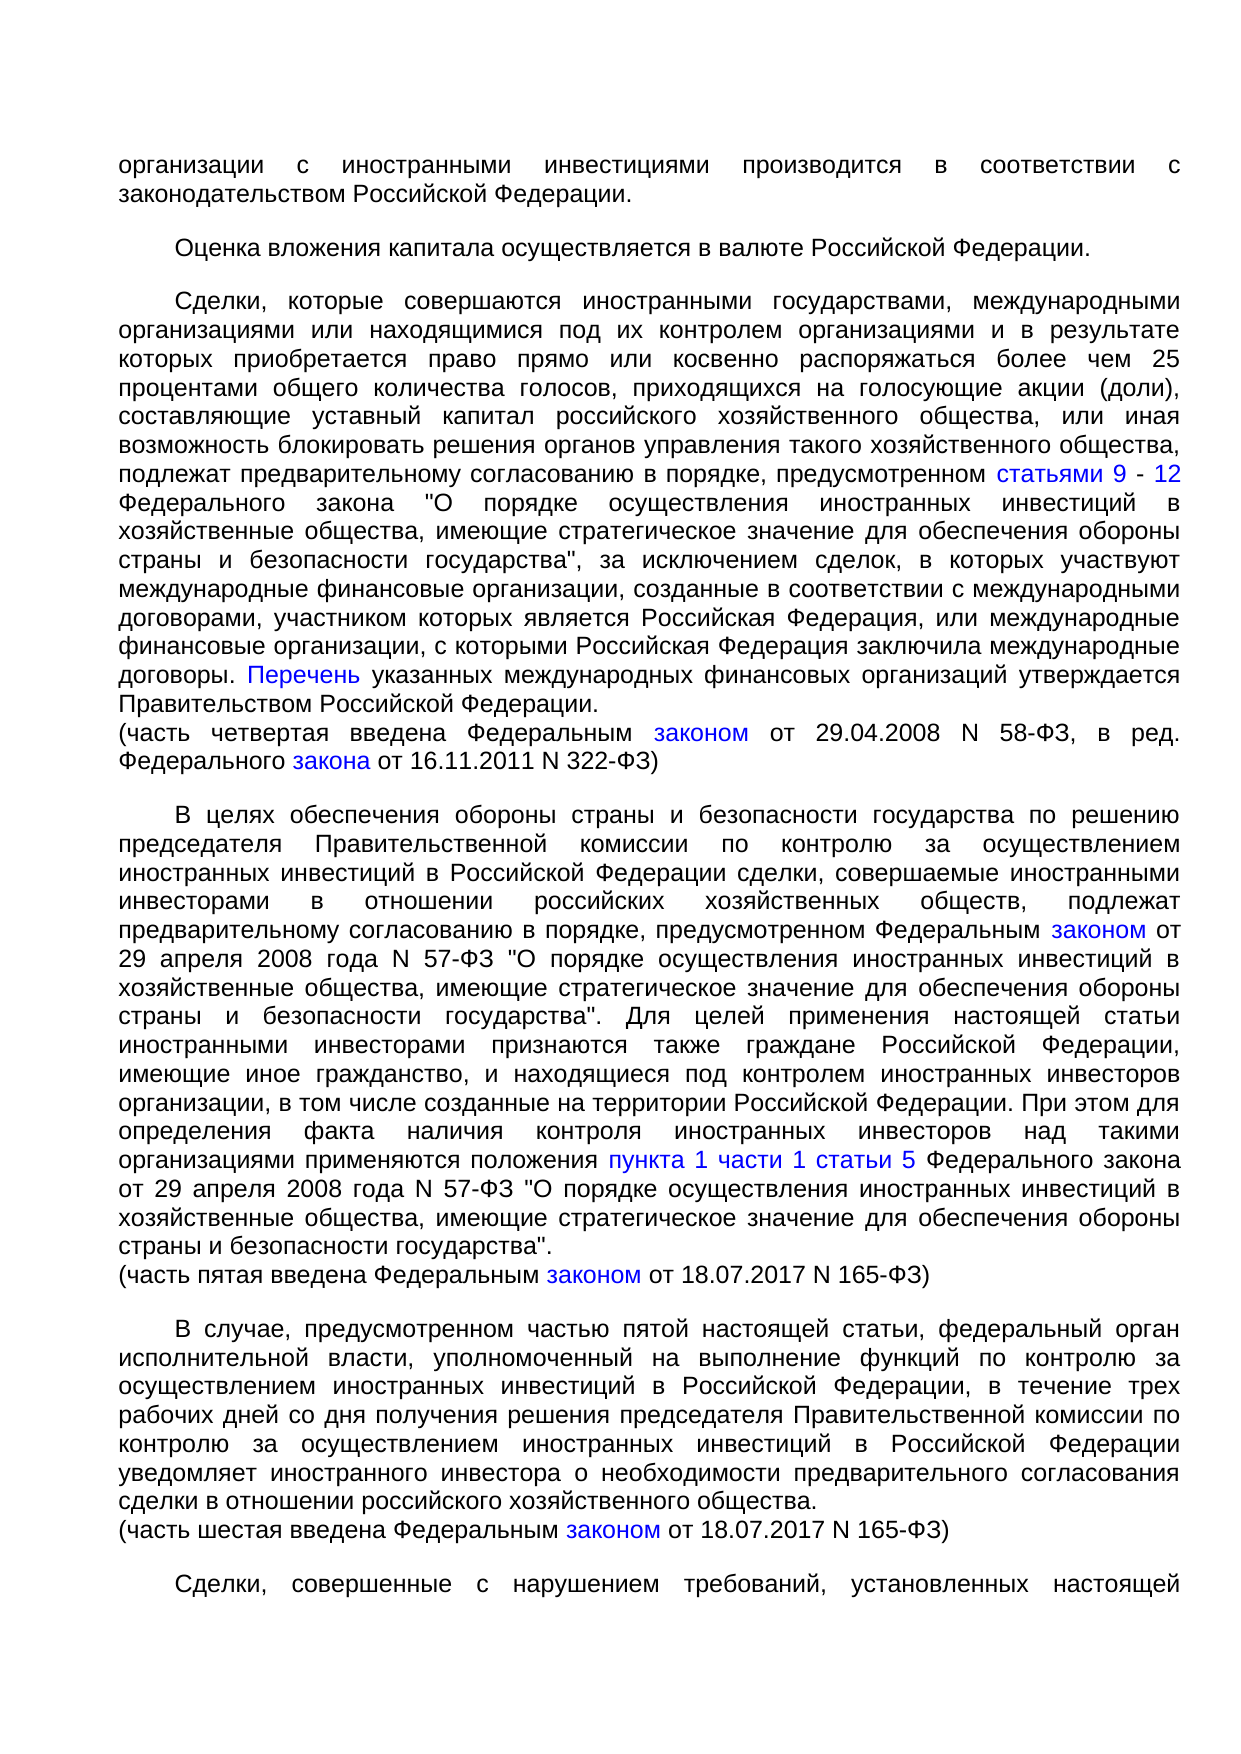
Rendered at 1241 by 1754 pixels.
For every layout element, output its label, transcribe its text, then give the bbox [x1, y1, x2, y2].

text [118, 150, 1181, 207]
text Сделки, которые совершаются иностранными государствами, международными организациями или находящимися под их контролем организациями и в результате которых приобретается право прямо или косвенно распоряжаться более чем 25 процентами общего количества голосов, приходящихся на голосующие акции (доли), составляющие уставный капитал российского хозяйственного общества, или иная возможность блокировать решения органов управления такого хозяйственного общества, подлежат предварительному согласованию в порядке, предусмотренном статьями 9 - 12 Федерального закона "О порядке осуществления иностранных инвестиций в хозяйственные общества, имеющие стратегическое значение для обеспечения обороны страны и безопасности государства", за исключением сделок, в которых участвуют международные финансовые организации, созданные в соответствии с международными договорами, участником которых является Российская Федерация, или международные финансовые организации, с которыми Российская Федерация заключила международные договоры. Перечень указанных международных финансовых организаций утверждается Правительством Российской Федерации. [118, 286, 1181, 717]
text (часть пятая введена Федеральным законом от 18.07.2017 N 165-ФЗ) [118, 1260, 1181, 1289]
text В целях обеспечения обороны страны и безопасности государства по решению председателя Правительственной комиссии по контролю за осуществлением иностранных инвестиций в Российской Федерации сделки, совершаемые иностранными инвесторами в отношении российских хозяйственных обществ, подлежат предварительному согласованию в порядке, предусмотренном Федеральным законом от 29 апреля 2008 года N 57-ФЗ "О порядке осуществления иностранных инвестиций в хозяйственные общества, имеющие стратегическое значение для обеспечения обороны страны и безопасности государства". Для целей применения настоящей статьи иностранными инвесторами признаются также граждане Российской Федерации, имеющие иное гражданство, и находящиеся под контролем иностранных инвесторов организации, в том числе созданные на территории Российской Федерации. При этом для определения факта наличия контроля иностранных инвесторов над такими организациями применяются положения пункта 1 части 1 статьи 5 Федерального закона от 29 апреля 2008 года N 57-ФЗ "О порядке осуществления иностранных инвестиций в хозяйственные общества, имеющие стратегическое значение для обеспечения обороны страны и безопасности государства". [118, 800, 1181, 1260]
text (часть шестая введена Федеральным законом от 18.07.2017 N 165-ФЗ) [118, 1515, 1181, 1544]
text Оценка вложения капитала осуществляется в валюте Российской Федерации. [118, 232, 1181, 261]
text (часть четвертая введена Федеральным законом от 29.04.2008 N 58-ФЗ, в ред. Федерального закона от 16.11.2011 N 322-ФЗ) [118, 717, 1181, 775]
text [118, 1569, 1181, 1597]
text В случае, предусмотренном частью пятой настоящей статьи, федеральный орган исполнительной власти, уполномоченный на выполнение функций по контролю за осуществлением иностранных инвестиций в Российской Федерации, в течение трех рабочих дней со дня получения решения председателя Правительственной комиссии по контролю за осуществлением иностранных инвестиций в Российской Федерации уведомляет иностранного инвестора о необходимости предварительного согласования сделки в отношении российского хозяйственного общества. [118, 1314, 1181, 1515]
